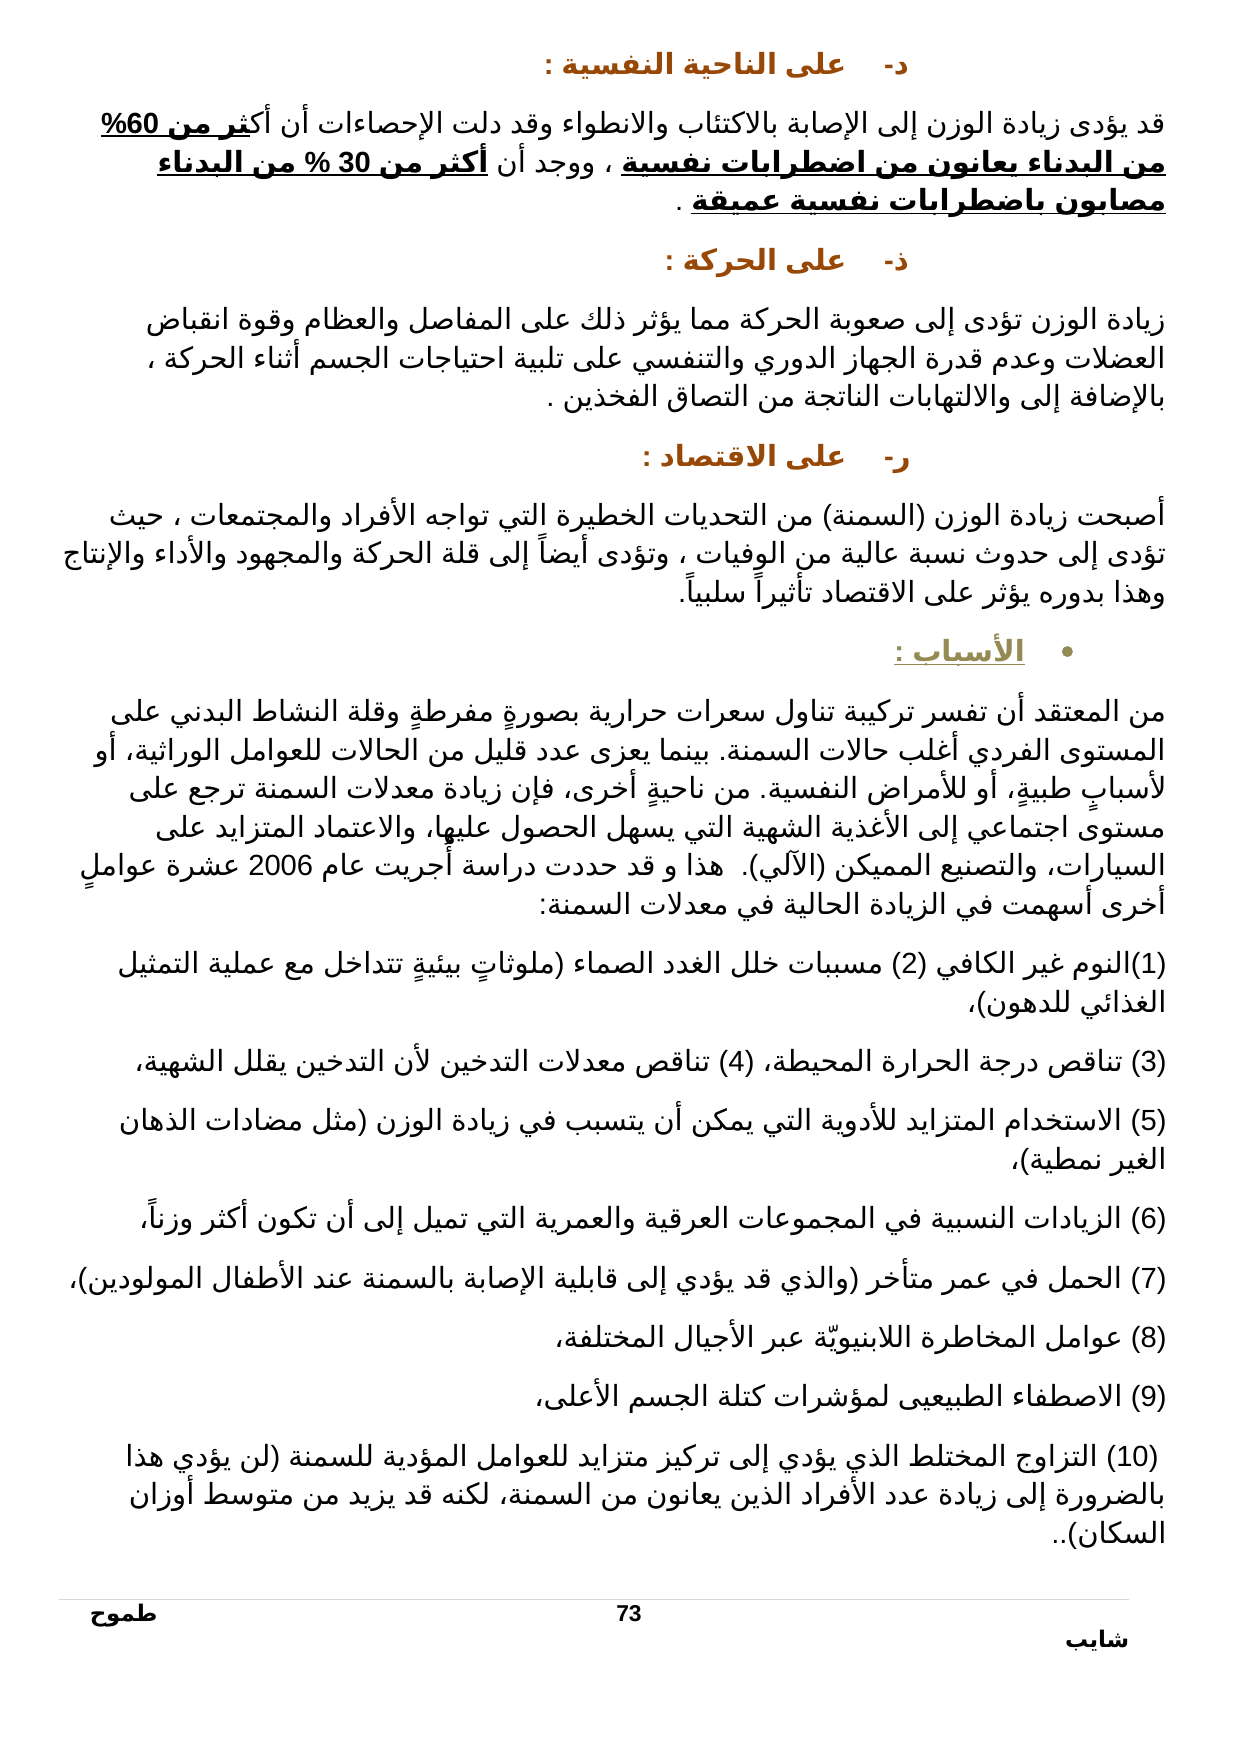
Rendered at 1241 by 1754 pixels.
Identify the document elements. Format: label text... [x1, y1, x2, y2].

text زيادة الوزن تؤدى إلى صعوبة الحركة مما يؤثر ذلك على المفاصل والعظام وقوة انقباض العضلات وعدم قدرة الجهاز الدوري والتنفسي على تلبية احتياجات الجسم أثناء الحركة ، بالإضافة إلى والالتهابات الناتجة من التصاق الفخذين . [59, 302, 1167, 413]
list الأسباب : [59, 634, 1062, 668]
text (6) الزيادات النسبية في المجموعات العرقية والعمرية التي تميل إلى أن تكون أكثر وزناً، [59, 1201, 1167, 1235]
list على الاقتصاد : [59, 438, 884, 472]
text (1)النوم غير الكافي (2) مسببات خلل الغدد الصماء (ملوثاتٍ بيئيةٍ تتداخل مع عملية التمثيل الغذائي للدهون)، [59, 946, 1167, 1018]
list على الناحية النفسية : [59, 47, 884, 80]
text (8) عوامل المخاطرة اللابنيويّة عبر الأجيال المختلفة، [59, 1320, 1167, 1353]
text (7) الحمل في عمر متأخر (والذي قد يؤدي إلى قابلية الإصابة بالسمنة عند الأطفال المولودين)، [59, 1261, 1167, 1294]
text (5) الاستخدام المتزايد للأدوية التي يمكن أن يتسبب في زيادة الوزن (مثل مضادات الذهان الغير نمطية)، [59, 1103, 1167, 1175]
text من المعتقد أن تفسر تركيبة تناول سعرات حرارية بصورةٍ مفرطةٍ وقلة النشاط البدني على المستوى الفردي أغلب حالات السمنة. بينما يعزى عدد قليل من الحالات للعوامل الوراثية، أو لأسبابٍ طبيةٍ، أو للأمراض النفسية. من ناحيةٍ أخرى، فإن زيادة معدلات السمنة ترجع على مستوى اجتماعي إلى الأغذية الشهية التي يسهل الحصول عليها، والاعتماد المتزايد على السيارات، والتصنيع المميكن (الآلي). هذا و قد حددت دراسة أُجريت عام 2006 عشرة عواملٍ أخرى أسهمت في الزيادة الحالية في معدلات السمنة: [59, 694, 1167, 920]
list على الحركة : [59, 243, 884, 276]
text (10) التزاوج المختلط الذي يؤدي إلى تركيز متزايد للعوامل المؤدية للسمنة (لن يؤدي هذا بالضرورة إلى زيادة عدد الأفراد الذين يعانون من السمنة، لكنه قد يزيد من متوسط أوزان السكان).. [59, 1439, 1167, 1549]
text (9) الاصطفاء الطبيعيى لمؤشرات كتلة الجسم الأعلى، [59, 1379, 1167, 1413]
text أصبحت زيادة الوزن (السمنة) من التحديات الخطيرة التي تواجه الأفراد والمجتمعات ، حيث تؤدى إلى حدوث نسبة عالية من الوفيات ، وتؤدى أيضاً إلى قلة الحركة والمجهود والأداء والإنتاج وهذا بدوره يؤثر على الاقتصاد تأثيراً سلبياً. [59, 498, 1167, 608]
text (3) تناقص درجة الحرارة المحيطة، (4) تناقص معدلات التدخين لأن التدخين يقلل الشهية، [59, 1044, 1167, 1077]
text قد يؤدى زيادة الوزن إلى الإصابة بالاكتئاب والانطواء وقد دلت الإحصاءات أن أكثر من 60% من البدناء يعانون من اضطرابات نفسية ، ووجد أن أكثر من 30 % من البدناء مصابون باضطرابات نفسية عميقة . [59, 106, 1167, 217]
